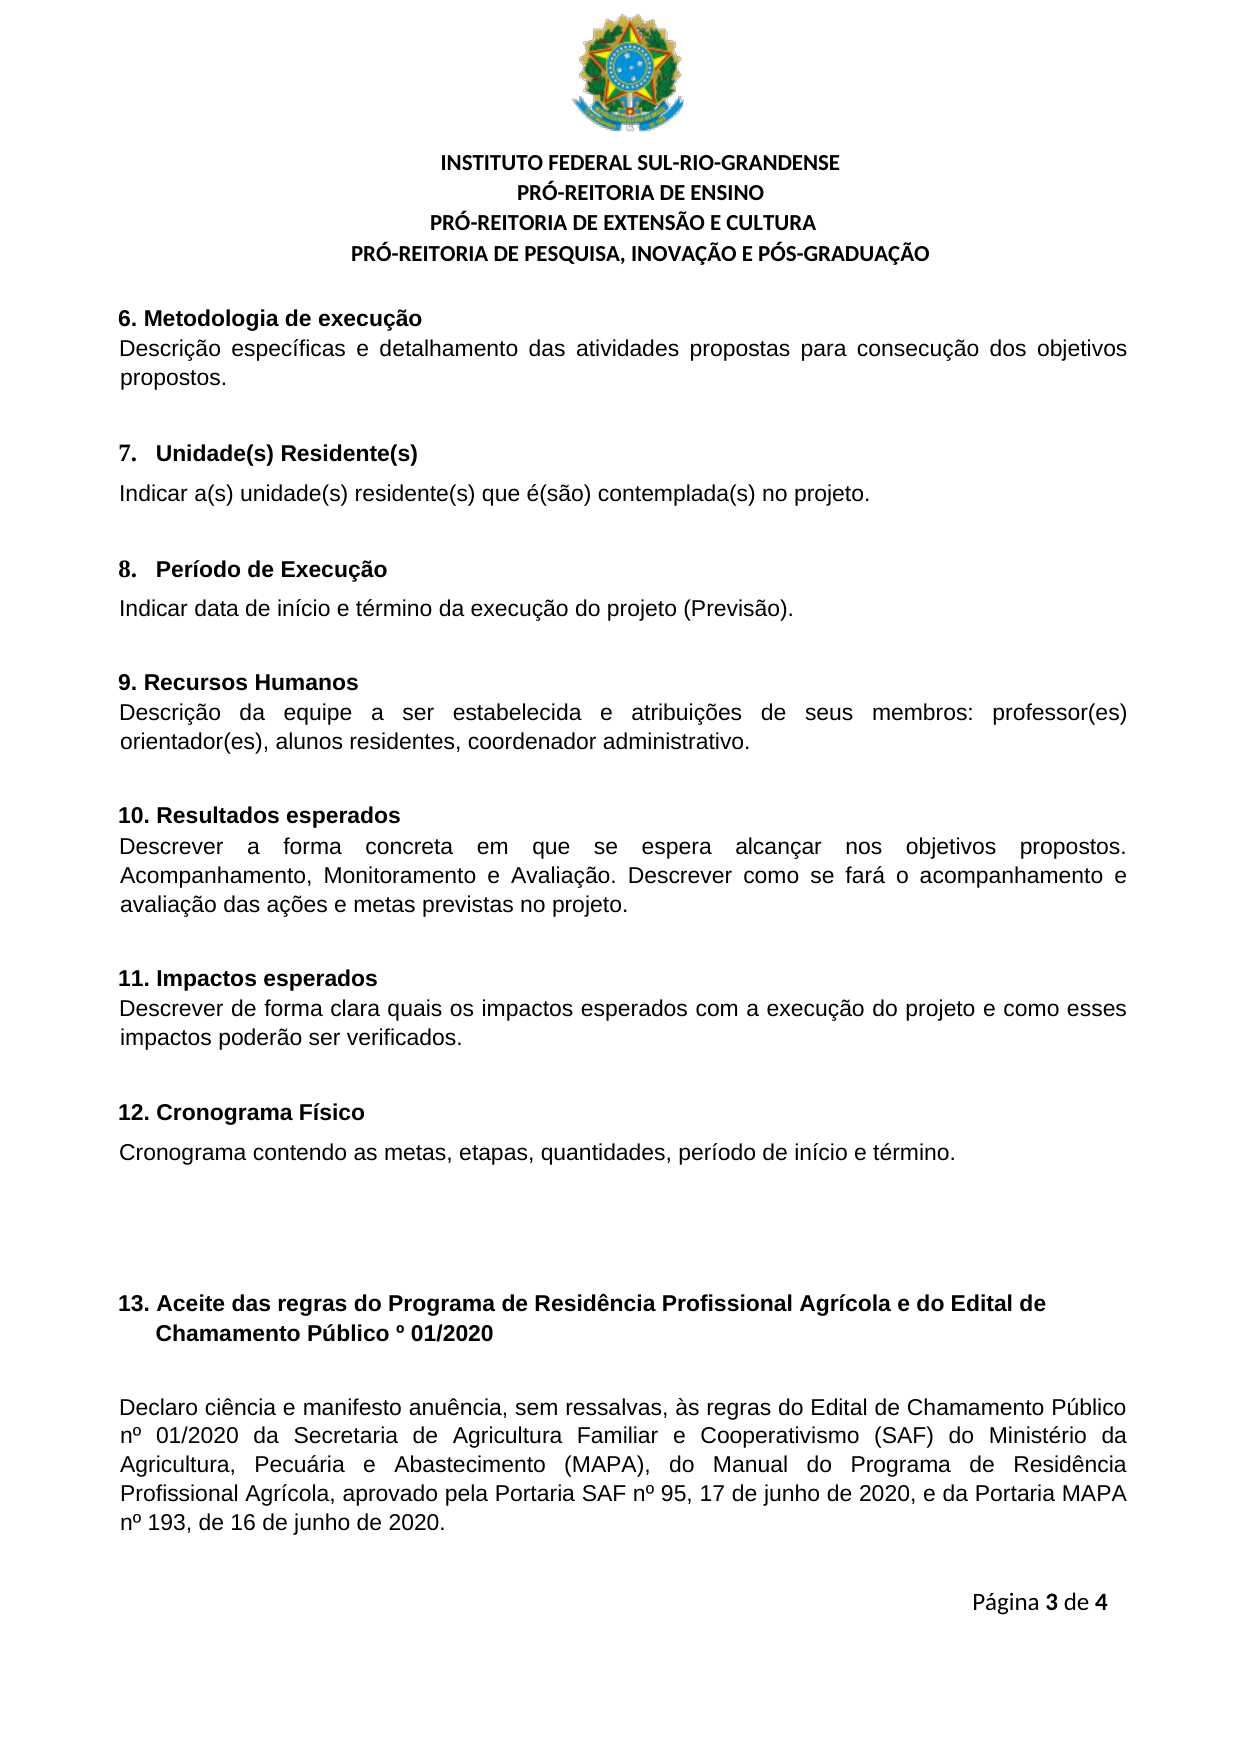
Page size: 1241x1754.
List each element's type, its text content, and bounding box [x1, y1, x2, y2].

text Descrever de forma clara quais os impactos esperados com a execução do projeto e como esses impactos poderão ser verificados. [119, 995, 1128, 1051]
subtitle 9. Recursos Humanos [118, 669, 1128, 695]
subtitle 10. Resultados esperados [118, 802, 1128, 829]
text Descrição da equipe a ser estabelecida e atribuições de seus membros: professor(es) orientador(es), alunos residentes, coordenador administrativo. [119, 699, 1128, 754]
subtitle 11. Impactos esperados [118, 965, 1128, 991]
list Período de Execução [118, 554, 1128, 582]
subtitle 13. Aceite das regras do Programa de Residência Profissional Agrícola e do Edital de Chamamento Público º 01/2020 [118, 1290, 1128, 1346]
subtitle 6. Metodologia de execução [118, 305, 1128, 331]
picture [570, 13, 685, 132]
text 12. Cronograma Físico [118, 1098, 1128, 1125]
text Declaro ciência e manifesto anuência, sem ressalvas, às regras do Edital de Chamamento Público nº 01/2020 da Secretaria de Agricultura Familiar e Cooperativismo (SAF) do Ministério da Agricultura, Pecuária e Abastecimento (MAPA), do Manual do Programa de Residência Profissional Agrícola, aprovado pela Portaria SAF nº 95, 17 de junho de 2020, e da Portaria MAPA nº 193, de 16 de junho de 2020. [119, 1393, 1128, 1536]
text Descrever a forma concreta em que se espera alcançar nos objetivos propostos. Acompanhamento, Monitoramento e Avaliação. Descrever como se fará o acompanhamento e avaliação das ações e metas previstas no projeto. [119, 833, 1128, 917]
list Unidade(s) Residente(s) [118, 438, 1128, 467]
text Cronograma contendo as metas, etapas, quantidades, período de início e término. [119, 1139, 1117, 1165]
text Indicar a(s) unidade(s) residente(s) que é(são) contemplada(s) no projeto. [119, 479, 1117, 506]
text Descrição específicas e detalhamento das atividades propostas para consecução dos objetivos propostos. [119, 335, 1128, 391]
text Indicar data de início e término da execução do projeto (Previsão). [119, 595, 1117, 621]
